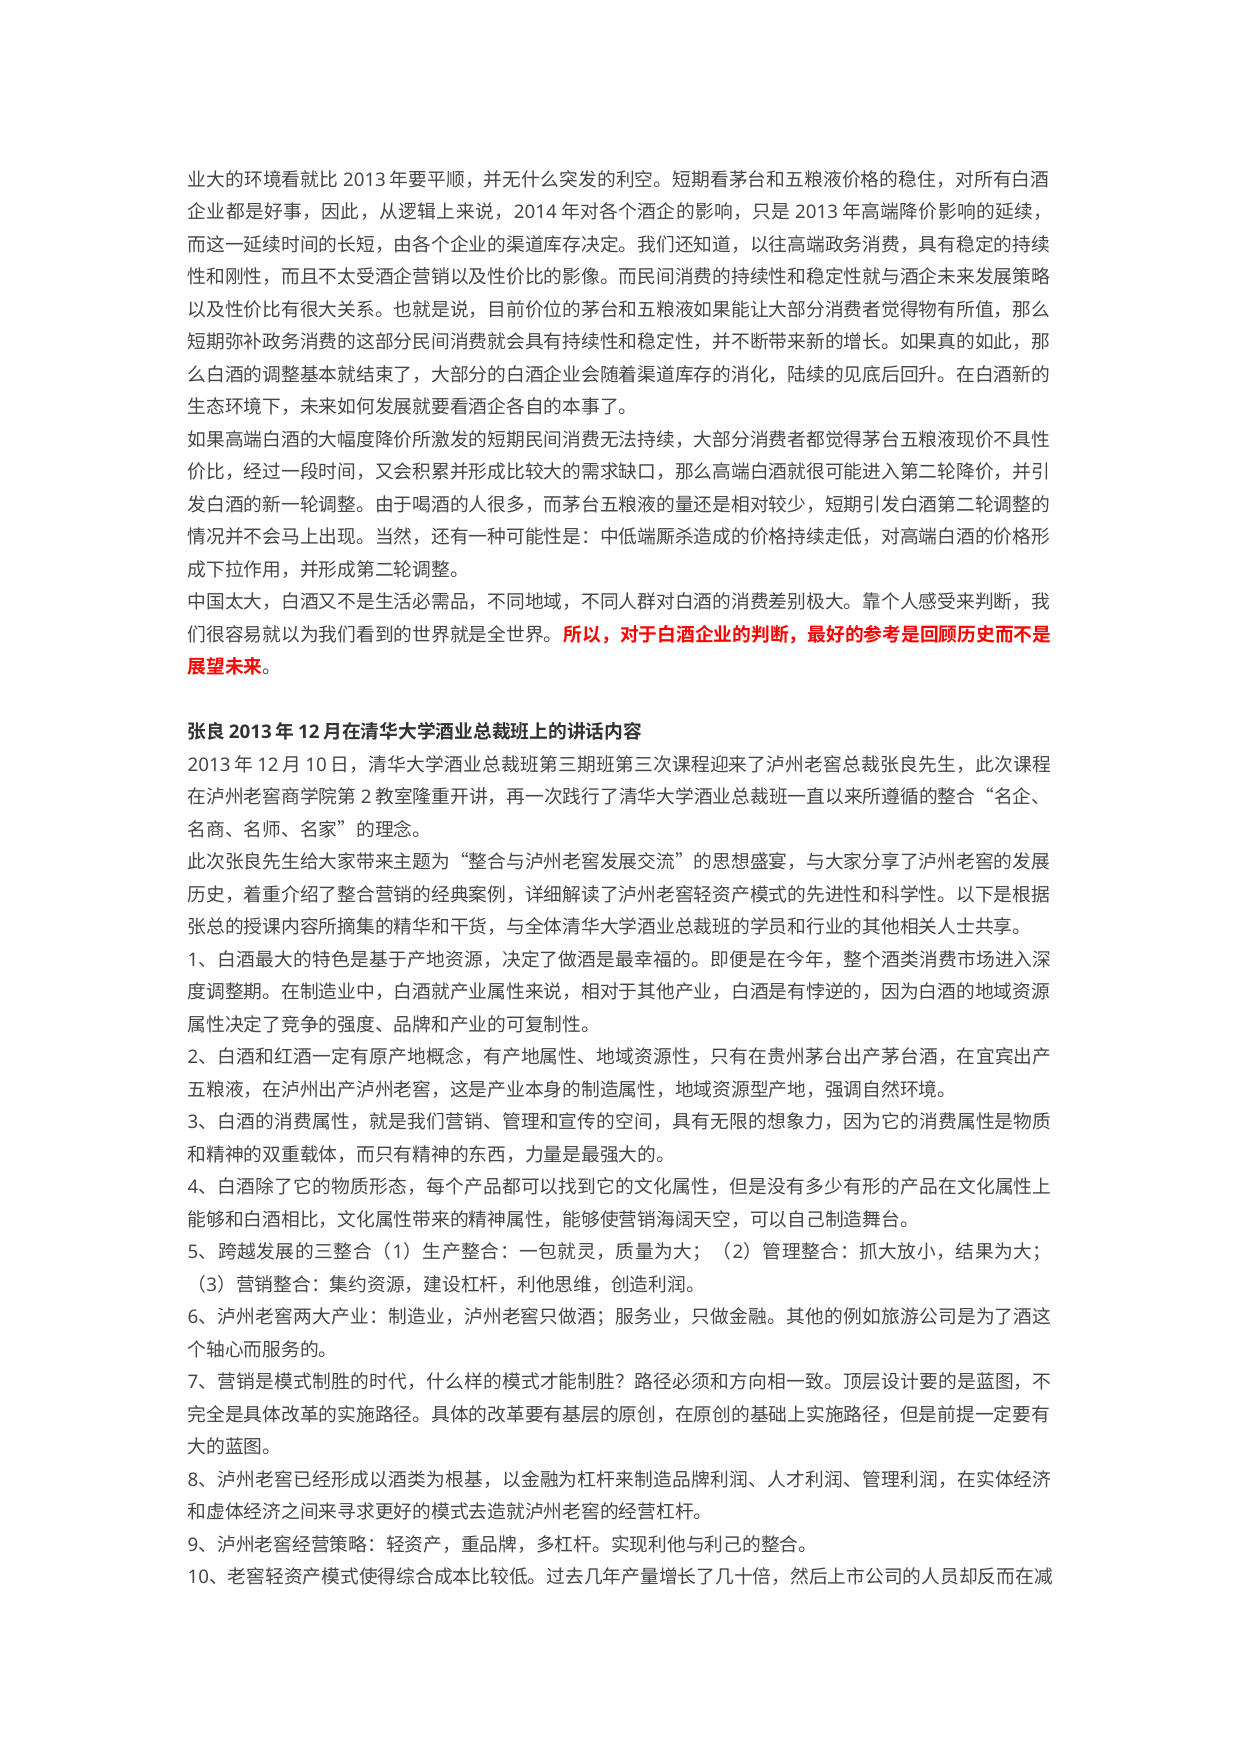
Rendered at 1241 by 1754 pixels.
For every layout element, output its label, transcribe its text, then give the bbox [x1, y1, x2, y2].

text 1、白酒最大的特色是基于产地资源，决定了做酒是最幸福的。即便是在今年，整个酒类消费市场进入深度调整期。在制造业中，白酒就产业属性来说，相对于其他产业，白酒是有悖逆的，因为白酒的地域资源属性决定了竞争的强度、品牌和产业的可复制性。 [187, 942, 1053, 1039]
text 张良2013年12月在清华大学酒业总裁班上的讲话内容 [187, 714, 1053, 747]
text 如果高端白酒的大幅度降价所激发的短期民间消费无法持续，大部分消费者都觉得茅台五粮液现价不具性价比，经过一段时间，又会积累并形成比较大的需求缺口，那么高端白酒就很可能进入第二轮降价，并引发白酒的新一轮调整。由于喝酒的人很多，而茅台五粮液的量还是相对较少，短期引发白酒第二轮调整的情况并不会马上出现。当然，还有一种可能性是：中低端厮杀造成的价格持续走低，对高端白酒的价格形成下拉作用，并形成第二轮调整。 [187, 422, 1053, 584]
text 4、白酒除了它的物质形态，每个产品都可以找到它的文化属性，但是没有多少有形的产品在文化属性上能够和白酒相比，文化属性带来的精神属性，能够使营销海阔天空，可以自己制造舞台。 [187, 1169, 1053, 1234]
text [187, 162, 1053, 422]
text 8、泸州老窖已经形成以酒类为根基，以金融为杠杆来制造品牌利润、人才利润、管理利润，在实体经济和虚体经济之间来寻求更好的模式去造就泸州老窖的经营杠杆。 [187, 1462, 1053, 1527]
text 6、泸州老窖两大产业：制造业，泸州老窖只做酒；服务业，只做金融。其他的例如旅游公司是为了酒这个轴心而服务的。 [187, 1299, 1053, 1364]
text 5、跨越发展的三整合（1）生产整合：一包就灵，质量为大；（2）管理整合：抓大放小，结果为大；（3）营销整合：集约资源，建设杠杆，利他思维，创造利润。 [187, 1234, 1053, 1299]
text 此次张良先生给大家带来主题为“整合与泸州老窖发展交流”的思想盛宴，与大家分享了泸州老窖的发展历史，着重介绍了整合营销的经典案例，详细解读了泸州老窖轻资产模式的先进性和科学性。以下是根据张总的授课内容所摘集的精华和干货，与全体清华大学酒业总裁班的学员和行业的其他相关人士共享。 [187, 844, 1053, 942]
text 2013年12月10日，清华大学酒业总裁班第三期班第三次课程迎来了泸州老窖总裁张良先生，此次课程在泸州老窖商学院第2教室隆重开讲，再一次践行了清华大学酒业总裁班一直以来所遵循的整合“名企、名商、名师、名家”的理念。 [187, 747, 1053, 844]
text 2、白酒和红酒一定有原产地概念，有产地属性、地域资源性，只有在贵州茅台出产茅台酒，在宜宾出产五粮液，在泸州出产泸州老窖，这是产业本身的制造属性，地域资源型产地，强调自然环境。 [187, 1039, 1053, 1104]
text 7、营销是模式制胜的时代，什么样的模式才能制胜？路径必须和方向相一致。顶层设计要的是蓝图，不完全是具体改革的实施路径。具体的改革要有基层的原创，在原创的基础上实施路径，但是前提一定要有大的蓝图。 [187, 1364, 1053, 1462]
text 9、泸州老窖经营策略：轻资产，重品牌，多杠杆。实现利他与利己的整合。 [187, 1527, 1053, 1559]
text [187, 1559, 1053, 1592]
text 中国太大，白酒又不是生活必需品，不同地域，不同人群对白酒的消费差别极大。靠个人感受来判断，我们很容易就以为我们看到的世界就是全世界。所以，对于白酒企业的判断，最好的参考是回顾历史而不是展望未来。 [187, 584, 1053, 682]
text 3、白酒的消费属性，就是我们营销、管理和宣传的空间，具有无限的想象力，因为它的消费属性是物质和精神的双重载体，而只有精神的东西，力量是最强大的。 [187, 1104, 1053, 1169]
